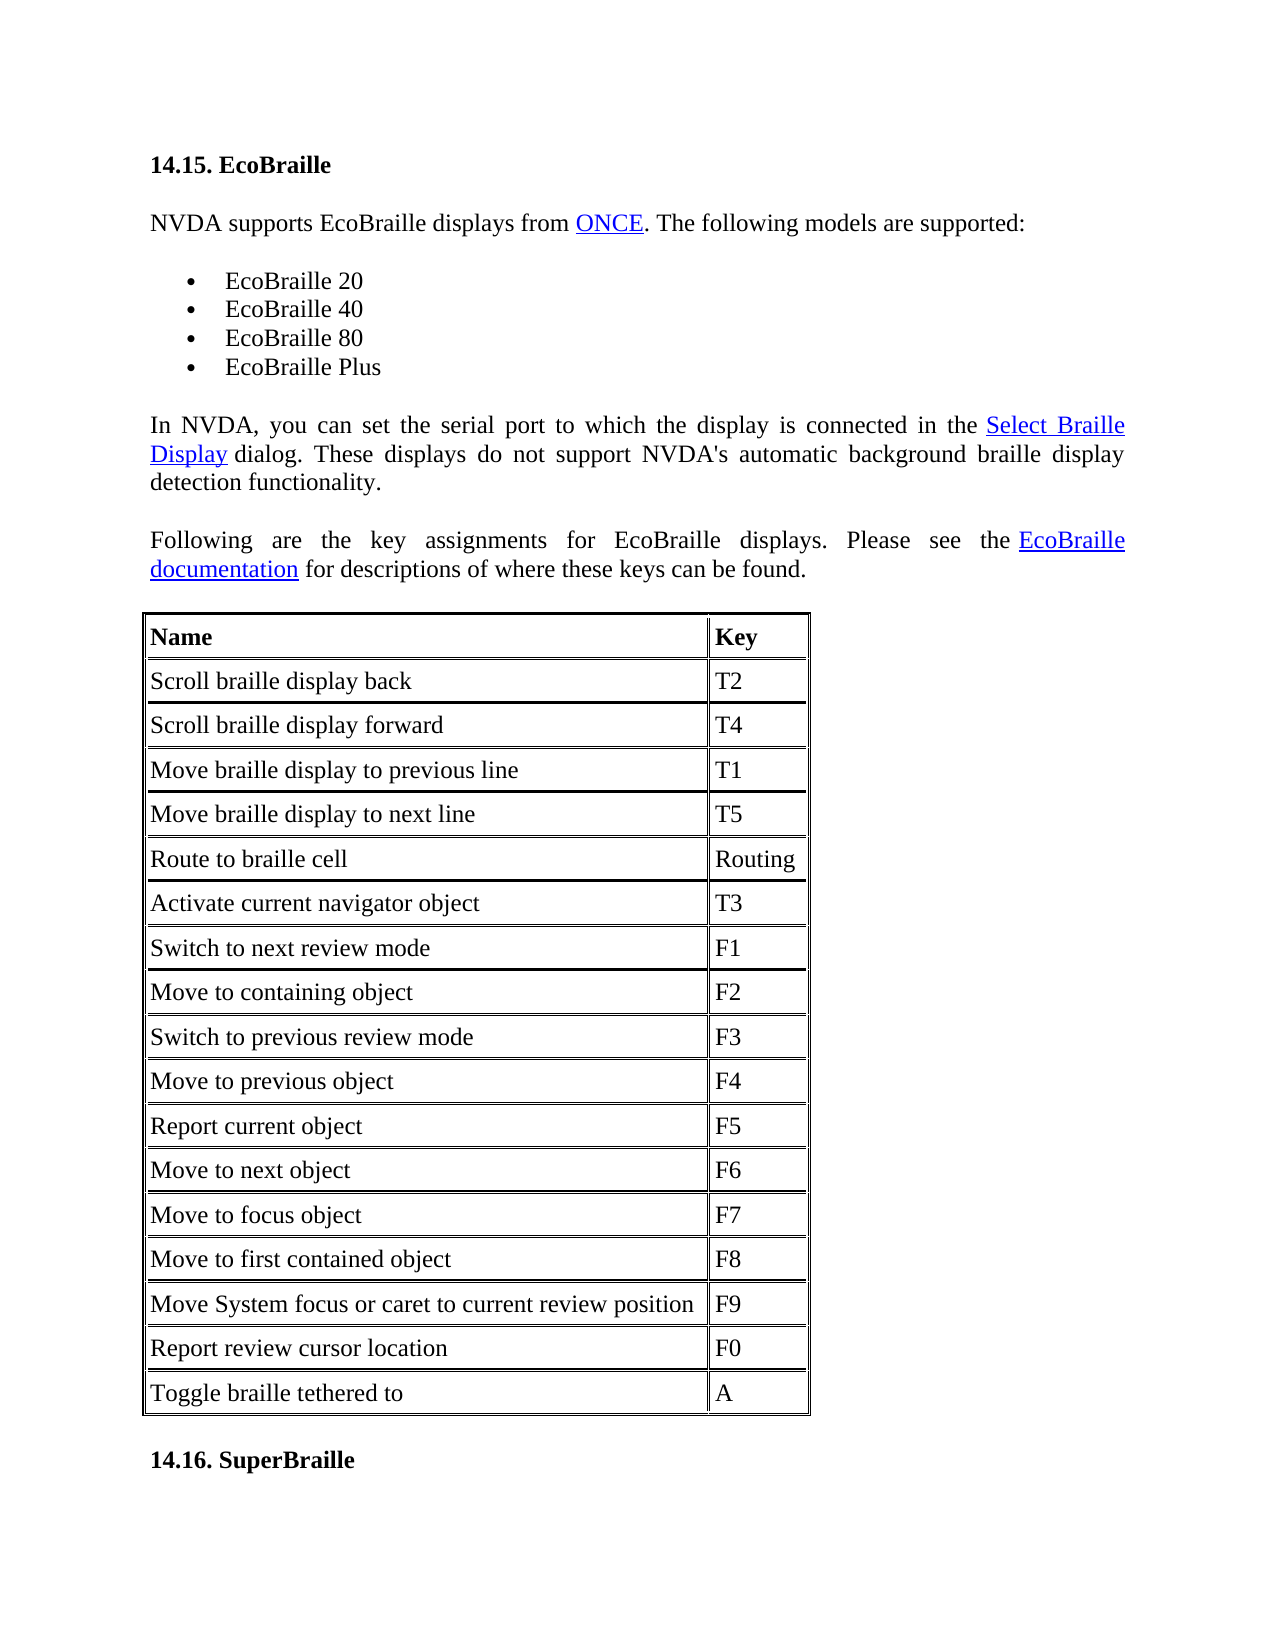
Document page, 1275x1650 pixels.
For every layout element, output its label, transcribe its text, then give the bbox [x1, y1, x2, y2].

table_cell F3 [710, 1013, 808, 1057]
table_cell Scroll braille display forward [146, 701, 707, 746]
table_cell Report review cursor location [144, 1324, 708, 1368]
table_cell Move to next object [144, 1146, 708, 1190]
table_cell Move to containing object [144, 968, 707, 1012]
table_cell Activate current navigator object [146, 879, 707, 923]
list EcoBraille 20 [187, 266, 1125, 294]
table_cell T1 [709, 746, 809, 790]
table_cell Move to first contained object [144, 1235, 708, 1279]
table_cell Toggle braille tethered to [146, 1368, 708, 1413]
text NVDA supports EcoBraille displays from ONCE. The following models are supported: [150, 208, 1125, 237]
table_cell F4 [709, 1057, 809, 1101]
table_cell F2 [710, 968, 809, 1012]
table_cell F7 [710, 1190, 808, 1235]
table_cell F8 [709, 1235, 809, 1279]
table_cell Move to focus object [146, 1190, 707, 1235]
table_cell F0 [709, 1324, 809, 1368]
table_cell T5 [710, 790, 808, 834]
table_cell Move braille display to previous line [144, 746, 708, 790]
table_cell T3 [710, 879, 808, 923]
table_cell Switch to previous review mode [146, 1013, 707, 1057]
table_cell A [709, 1368, 808, 1413]
table_header Name [146, 615, 708, 657]
list EcoBraille 80 [187, 323, 1125, 352]
table_cell Move System focus or caret to current review position [146, 1279, 707, 1324]
table_cell Scroll braille display back [144, 657, 708, 701]
table_cell Report current object [146, 1101, 707, 1146]
table_cell T2 [709, 657, 809, 701]
table_cell Move braille display to next line [146, 790, 707, 834]
table_cell F6 [709, 1146, 809, 1190]
text Following are the key assignments for EcoBraille displays. Please see the EcoBraille documentation for descriptions of where these keys can be found. [150, 525, 1125, 583]
table_cell Route to braille cell [146, 835, 707, 879]
table_cell Move to previous object [144, 1057, 708, 1101]
table_cell F1 [710, 924, 808, 968]
table_cell T4 [710, 701, 808, 746]
table_cell Routing [710, 835, 808, 879]
table_cell F9 [710, 1279, 808, 1324]
table_header Key [709, 615, 808, 657]
text In NVDA, you can set the serial port to which the display is connected in the Select Braille Display dialog. These displays do not support NVDA's automatic background braille display detection functionality. [150, 410, 1125, 496]
table_cell Switch to next review mode [146, 924, 707, 968]
text 14.15. EcoBraille [150, 150, 1125, 179]
list EcoBraille 40 [187, 294, 1125, 323]
list EcoBraille Plus [187, 352, 1125, 381]
text 14.16. SuperBraille [150, 1445, 1125, 1474]
table_cell F5 [710, 1101, 808, 1146]
